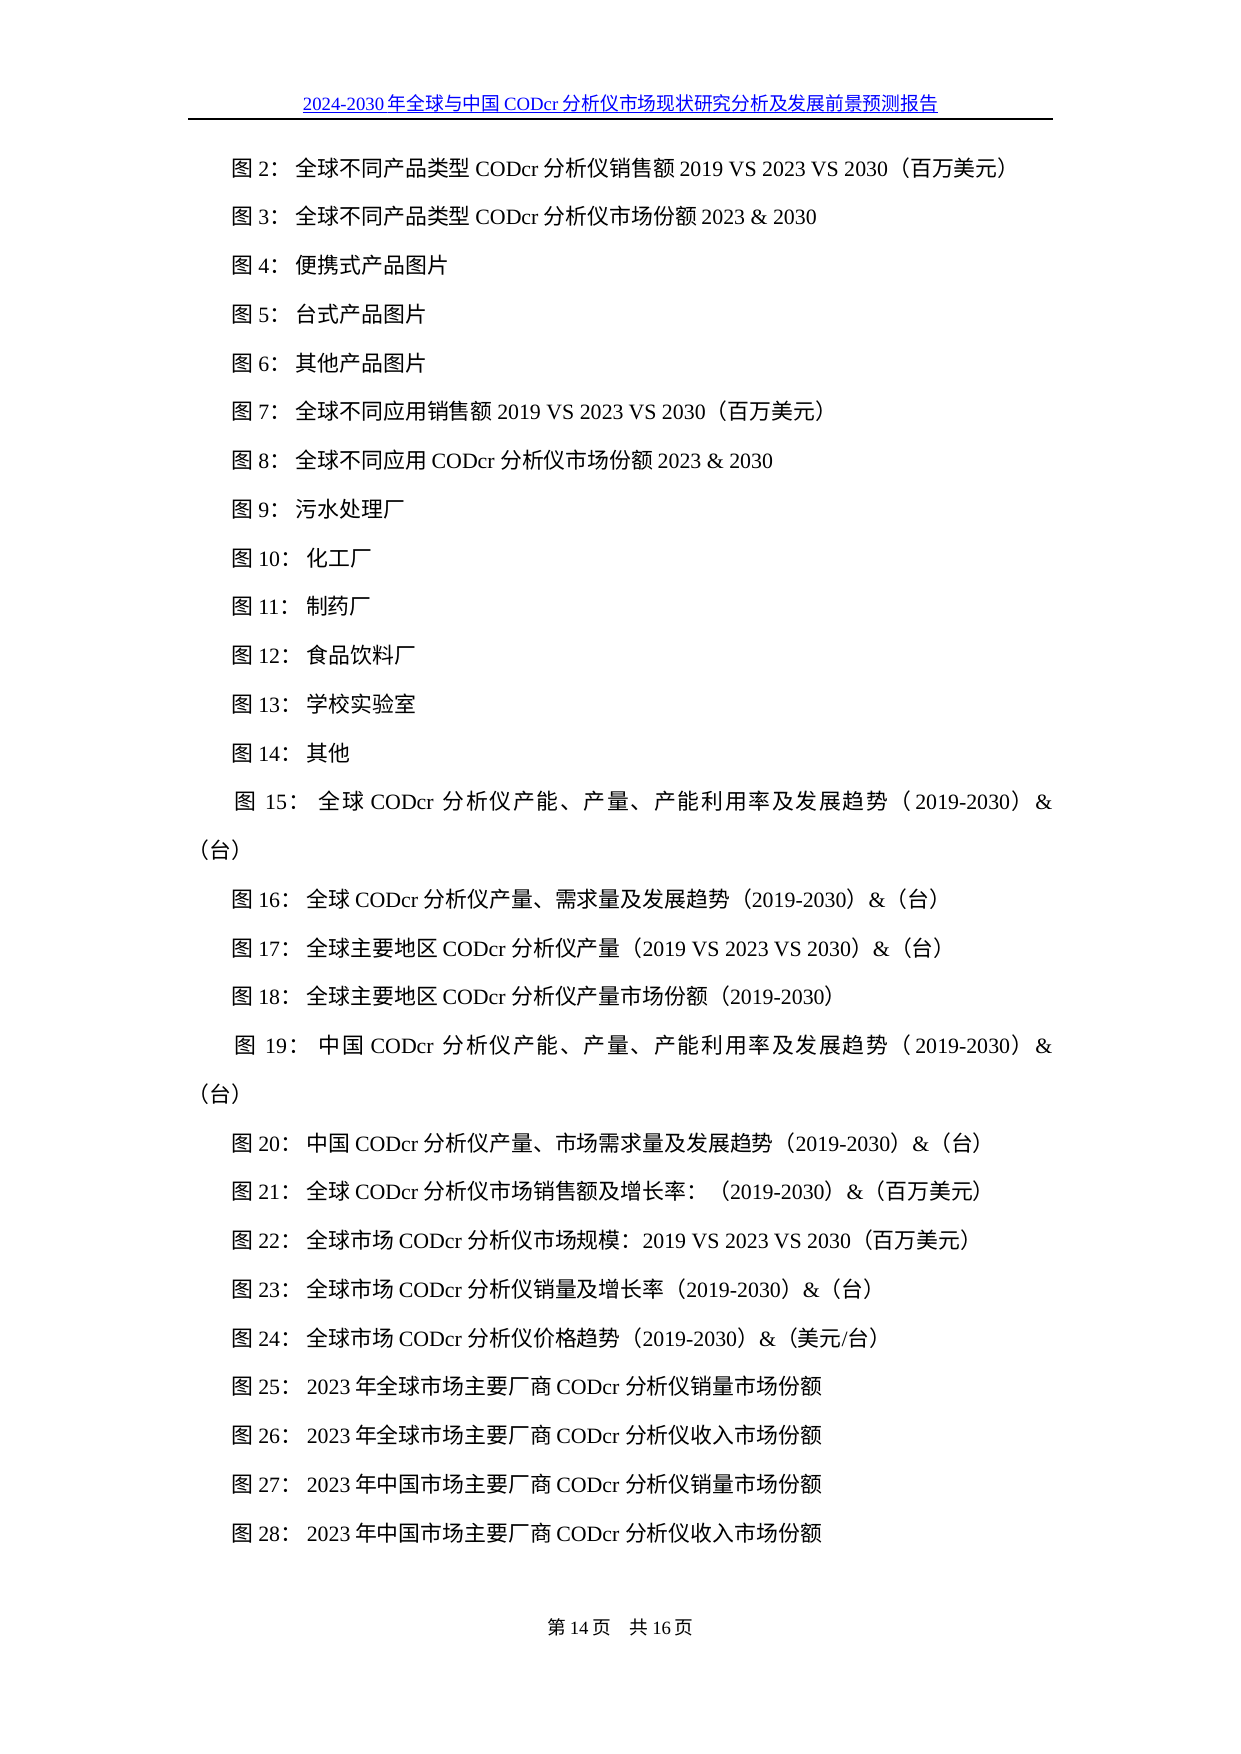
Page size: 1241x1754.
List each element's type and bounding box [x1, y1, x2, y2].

text [187, 150, 1053, 1548]
